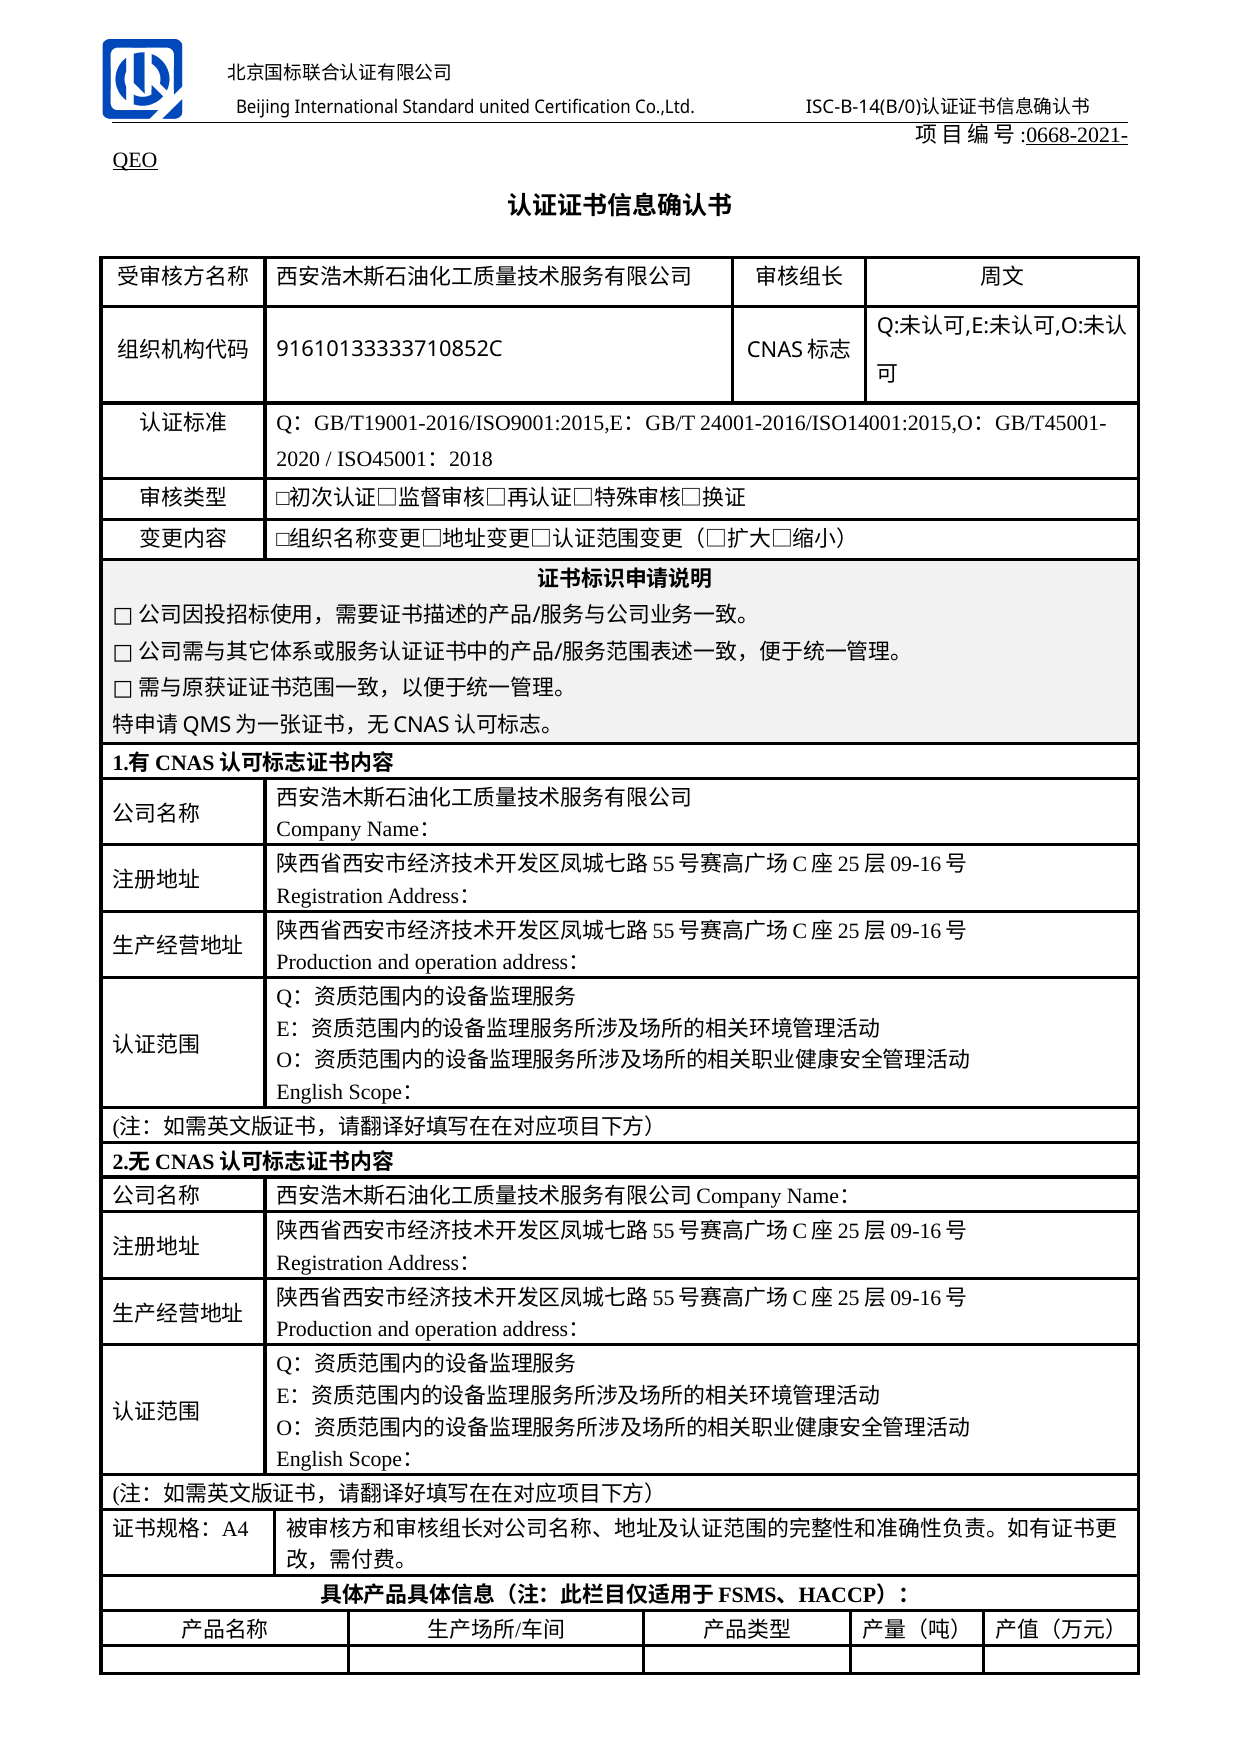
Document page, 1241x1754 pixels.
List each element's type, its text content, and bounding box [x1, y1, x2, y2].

text 认证证书信息确认书 [112, 185, 1128, 222]
table_cell 公司名称 [103, 780, 263, 843]
table_cell 91610133333710852C [267, 308, 731, 401]
table_cell 证书标识申请说明 □ 公司因投招标使用，需要证书描述的产品/服务与公司业务一致。 □ 公司需与其它体系或服务认证证书中的产品/服务范围表述一致，便于统一管理。 □ 需与原获证证书范围一致，以便于统一管理。 特申请QMS为一张证书，无CNAS认可标志。 [103, 561, 1137, 742]
table_cell CNAS标志 [734, 308, 864, 401]
table_cell 产品名称 [103, 1612, 347, 1644]
table_cell 产量（吨） [852, 1612, 982, 1644]
table_cell 产品类型 [645, 1612, 849, 1644]
table_cell □组织名称变更□地址变更□认证范围变更（□扩大□缩小） [267, 521, 1137, 558]
table_cell 生产经营地址 [103, 913, 263, 976]
text 项目编号:0668-2021-QEO [112, 123, 1128, 173]
table_cell 2.无CNAS认可标志证书内容 [103, 1144, 1137, 1175]
table_cell 变更内容 [103, 521, 263, 558]
table_cell 陕西省西安市经济技术开发区凤城七路55号赛高广场C座25层09-16号 Production and operation address： [267, 1280, 1137, 1343]
table_cell [350, 1647, 642, 1672]
table_cell 认证范围 [103, 979, 263, 1106]
table_cell [645, 1647, 849, 1672]
table_cell [852, 1647, 982, 1672]
table_cell Q：资质范围内的设备监理服务 E：资质范围内的设备监理服务所涉及场所的相关环境管理活动 O：资质范围内的设备监理服务所涉及场所的相关职业健康安全管理活动 English Scope： [267, 979, 1137, 1106]
table_cell Q：GB/T19001-2016/ISO9001:2015,E：GB/T 24001-2016/ISO14001:2015,O：GB/T45001-2020 / ISO45001：2018 [267, 405, 1137, 477]
table_cell 被审核方和审核组长对公司名称、地址及认证范围的完整性和准确性负责。如有证书更改，需付费。 [276, 1511, 1137, 1574]
table_cell 生产场所/车间 [350, 1612, 642, 1644]
table_cell (注：如需英文版证书，请翻译好填写在在对应项目下方） [103, 1109, 1137, 1141]
table_cell 公司名称 [103, 1179, 263, 1210]
table_cell 产值（万元） [985, 1612, 1137, 1644]
table_cell 认证范围 [103, 1346, 263, 1473]
table_cell 审核类型 [103, 480, 263, 517]
table_cell Q:未认可,E:未认可,O:未认可 [867, 308, 1137, 401]
table_cell 生产经营地址 [103, 1280, 263, 1343]
table_cell 陕西省西安市经济技术开发区凤城七路55号赛高广场C座25层09-16号 Production and operation address： [267, 913, 1137, 976]
table_cell 注册地址 [103, 1213, 263, 1277]
table_header 审核组长 [734, 259, 864, 305]
table_cell 陕西省西安市经济技术开发区凤城七路55号赛高广场C座25层09-16号 Registration Address： [267, 1213, 1137, 1277]
table_cell 组织机构代码 [103, 308, 263, 401]
table_cell 具体产品具体信息（注：此栏目仅适用于FSMS、HACCP）： [103, 1577, 1137, 1609]
table_cell 证书规格：A4 [103, 1511, 273, 1574]
table_cell [985, 1647, 1137, 1672]
table_header 受审核方名称 [103, 259, 263, 305]
table_cell 西安浩木斯石油化工质量技术服务有限公司Company Name： [267, 1179, 1137, 1210]
table_cell 西安浩木斯石油化工质量技术服务有限公司 Company Name： [267, 780, 1137, 843]
table_cell (注：如需英文版证书，请翻译好填写在在对应项目下方） [103, 1476, 1137, 1508]
table_header 周文 [867, 259, 1137, 305]
table_header 西安浩木斯石油化工质量技术服务有限公司 [267, 259, 731, 305]
table_cell 陕西省西安市经济技术开发区凤城七路55号赛高广场C座25层09-16号 Registration Address： [267, 846, 1137, 909]
table_cell 注册地址 [103, 846, 263, 909]
table_cell 1.有CNAS认可标志证书内容 [103, 745, 1137, 777]
table_cell Q：资质范围内的设备监理服务 E：资质范围内的设备监理服务所涉及场所的相关环境管理活动 O：资质范围内的设备监理服务所涉及场所的相关职业健康安全管理活动 English Scope： [267, 1346, 1137, 1473]
picture [102, 39, 183, 119]
table_cell 认证标准 [103, 405, 263, 477]
table_cell [103, 1647, 347, 1672]
table_cell □初次认证□监督审核□再认证□特殊审核□换证 [267, 480, 1137, 517]
